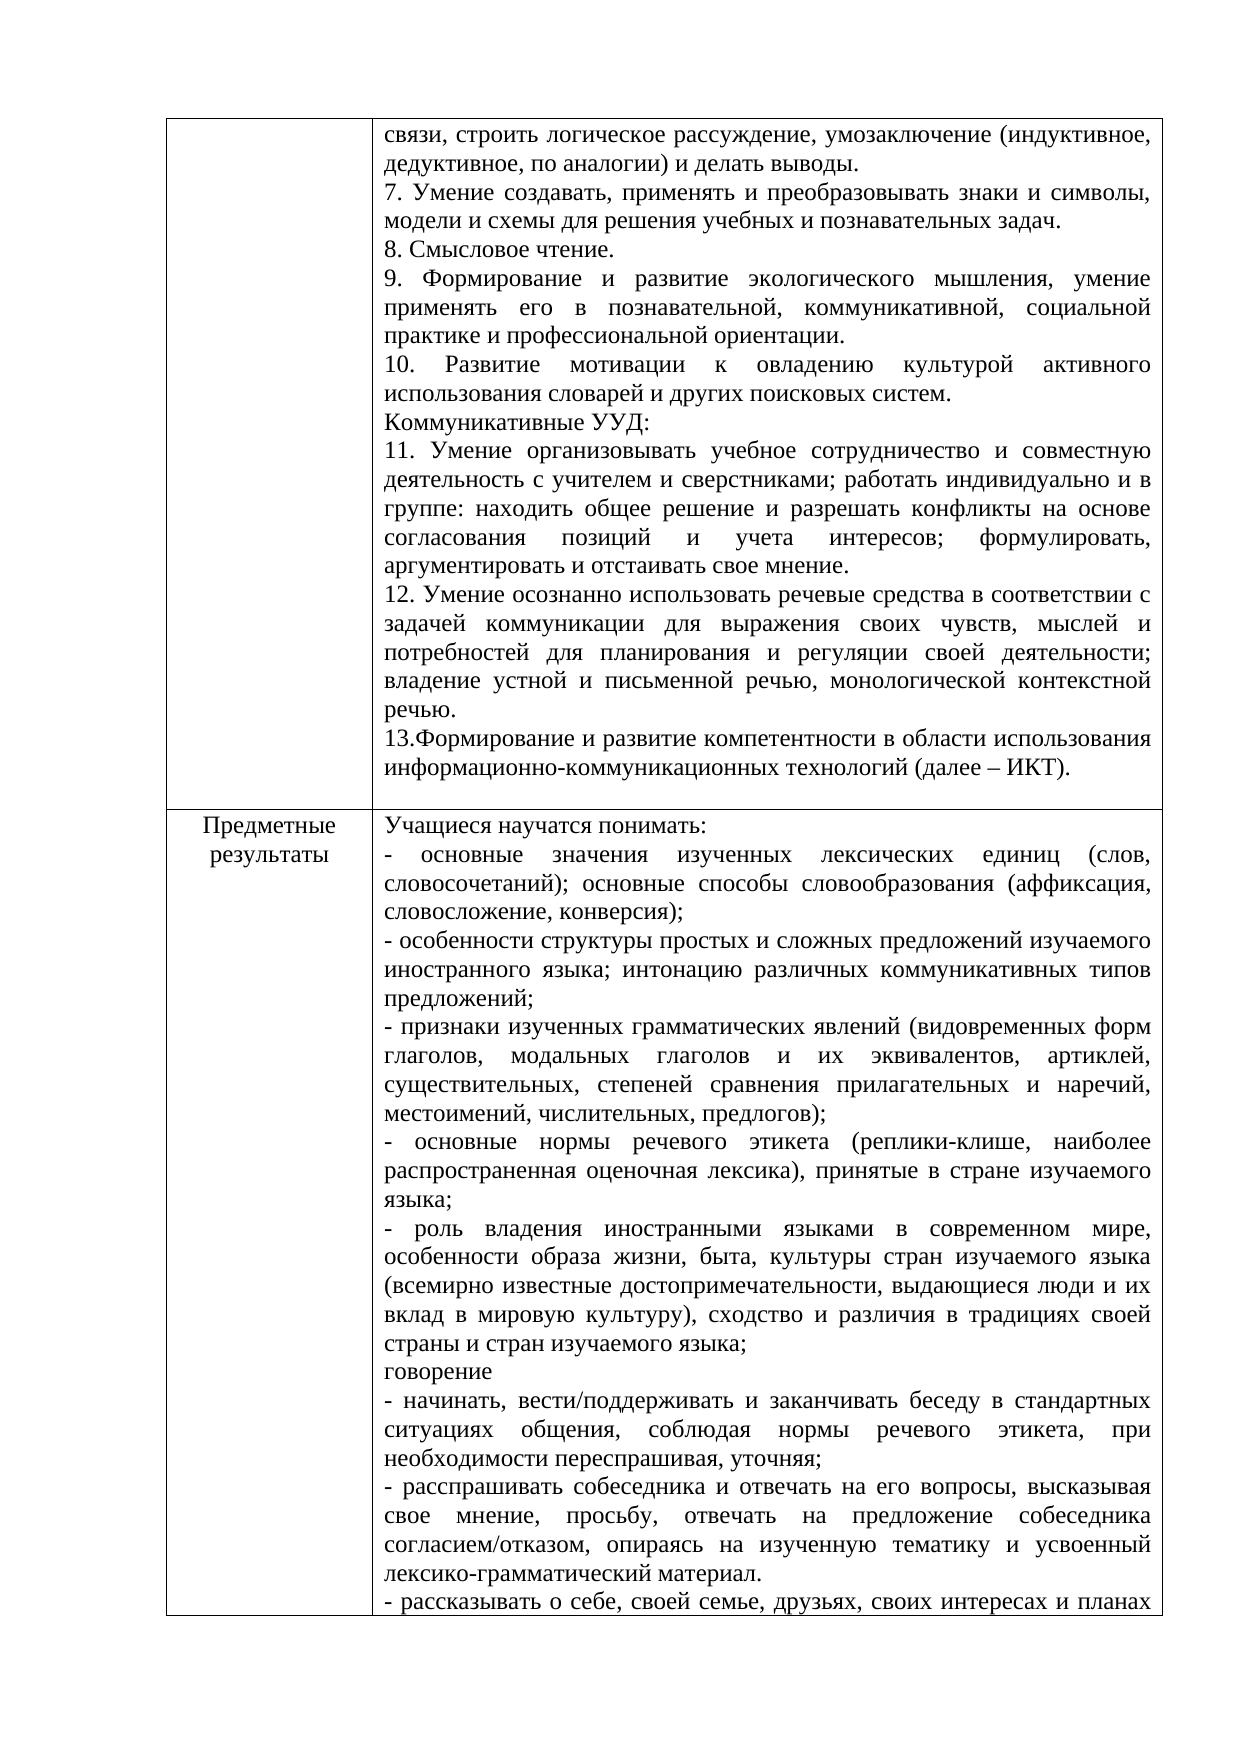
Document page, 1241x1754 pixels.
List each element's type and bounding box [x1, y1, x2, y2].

table_cell [373, 119, 1162, 809]
table_cell [167, 810, 372, 1615]
table_cell [167, 119, 372, 809]
table_cell [373, 810, 1162, 1615]
